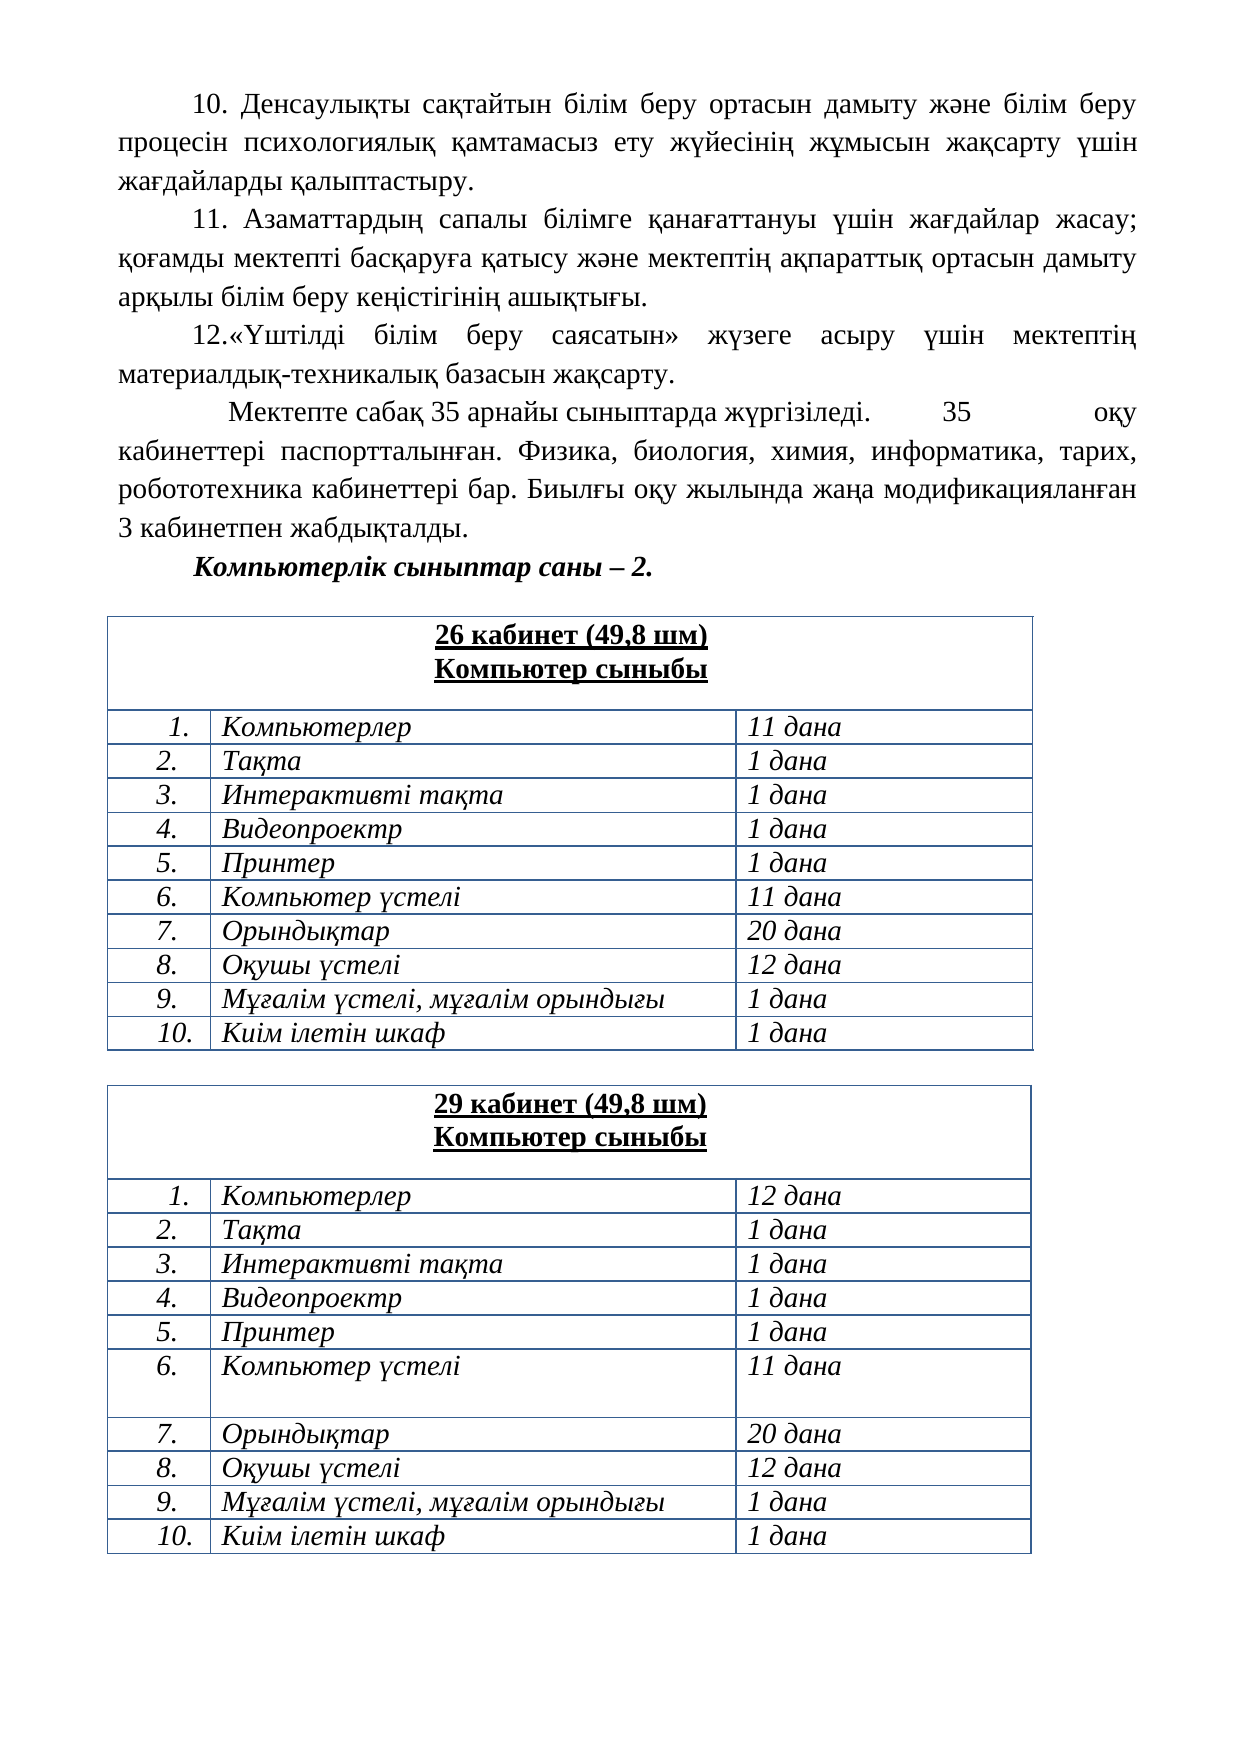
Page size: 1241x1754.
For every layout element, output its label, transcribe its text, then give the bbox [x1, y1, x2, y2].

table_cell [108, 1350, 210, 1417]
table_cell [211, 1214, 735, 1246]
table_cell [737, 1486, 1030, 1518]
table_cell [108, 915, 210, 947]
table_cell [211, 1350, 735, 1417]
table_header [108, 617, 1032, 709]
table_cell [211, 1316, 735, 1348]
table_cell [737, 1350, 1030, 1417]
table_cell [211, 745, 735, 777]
list Денсаулықты сақтайтын білім беру ортасын дамыту және білім беру процесін психологиялық қамтамасыз ету жүйесінің жұмысын жақсарту үшін жағдайларды қалыптастыру. [118, 86, 1137, 197]
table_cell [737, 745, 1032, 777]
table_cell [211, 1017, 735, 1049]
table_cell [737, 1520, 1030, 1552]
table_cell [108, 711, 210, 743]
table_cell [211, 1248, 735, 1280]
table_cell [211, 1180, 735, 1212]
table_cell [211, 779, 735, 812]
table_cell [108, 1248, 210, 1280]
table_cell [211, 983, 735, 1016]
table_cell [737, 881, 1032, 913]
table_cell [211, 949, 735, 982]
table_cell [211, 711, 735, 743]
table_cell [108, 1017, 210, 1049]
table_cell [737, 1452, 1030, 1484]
list Азаматтардың сапалы білімге қанағаттануы үшін жағдайлар жасау; қоғамды мектепті басқаруға қатысу және мектептің ақпараттық ортасын дамыту арқылы білім беру кеңістігінің ашықтығы. [118, 202, 1137, 312]
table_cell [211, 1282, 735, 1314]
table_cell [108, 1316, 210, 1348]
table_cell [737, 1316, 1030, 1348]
list «Үштілді білім беру саясатын» жүзеге асыру үшін мектептің материалдық-техникалық базасын жақсарту. [118, 317, 1136, 389]
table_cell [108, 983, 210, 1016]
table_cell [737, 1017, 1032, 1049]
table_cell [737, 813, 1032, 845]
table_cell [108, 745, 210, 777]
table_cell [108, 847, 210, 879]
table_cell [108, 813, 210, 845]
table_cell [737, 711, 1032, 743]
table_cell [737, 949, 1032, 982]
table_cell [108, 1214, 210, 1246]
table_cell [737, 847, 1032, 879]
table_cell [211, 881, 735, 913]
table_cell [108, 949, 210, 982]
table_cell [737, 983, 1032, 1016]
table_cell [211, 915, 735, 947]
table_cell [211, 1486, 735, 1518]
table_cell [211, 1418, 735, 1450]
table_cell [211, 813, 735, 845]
text Компьютерлік сыныптар саны – 2. [193, 549, 1209, 582]
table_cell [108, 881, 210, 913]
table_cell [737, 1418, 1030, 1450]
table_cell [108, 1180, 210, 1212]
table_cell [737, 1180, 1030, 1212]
text Мектепте сабақ 35 арнайы сыныптарда жүргізіледі. 35 оқу кабинеттері паспортталынған. Физика, биология, химия, информатика, тарих, робототехника кабинеттері бар. Биылғы оқу жылында жаңа модификацияланған 3 кабинетпен жабдықталды. [118, 394, 1137, 543]
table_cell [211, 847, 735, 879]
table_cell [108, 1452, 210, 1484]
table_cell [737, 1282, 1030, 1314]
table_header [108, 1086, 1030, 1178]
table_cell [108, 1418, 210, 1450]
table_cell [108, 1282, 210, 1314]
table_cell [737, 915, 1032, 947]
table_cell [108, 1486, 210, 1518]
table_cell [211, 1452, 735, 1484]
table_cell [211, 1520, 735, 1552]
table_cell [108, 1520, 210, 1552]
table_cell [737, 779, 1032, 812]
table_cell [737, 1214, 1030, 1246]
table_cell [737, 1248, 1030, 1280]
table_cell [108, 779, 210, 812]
